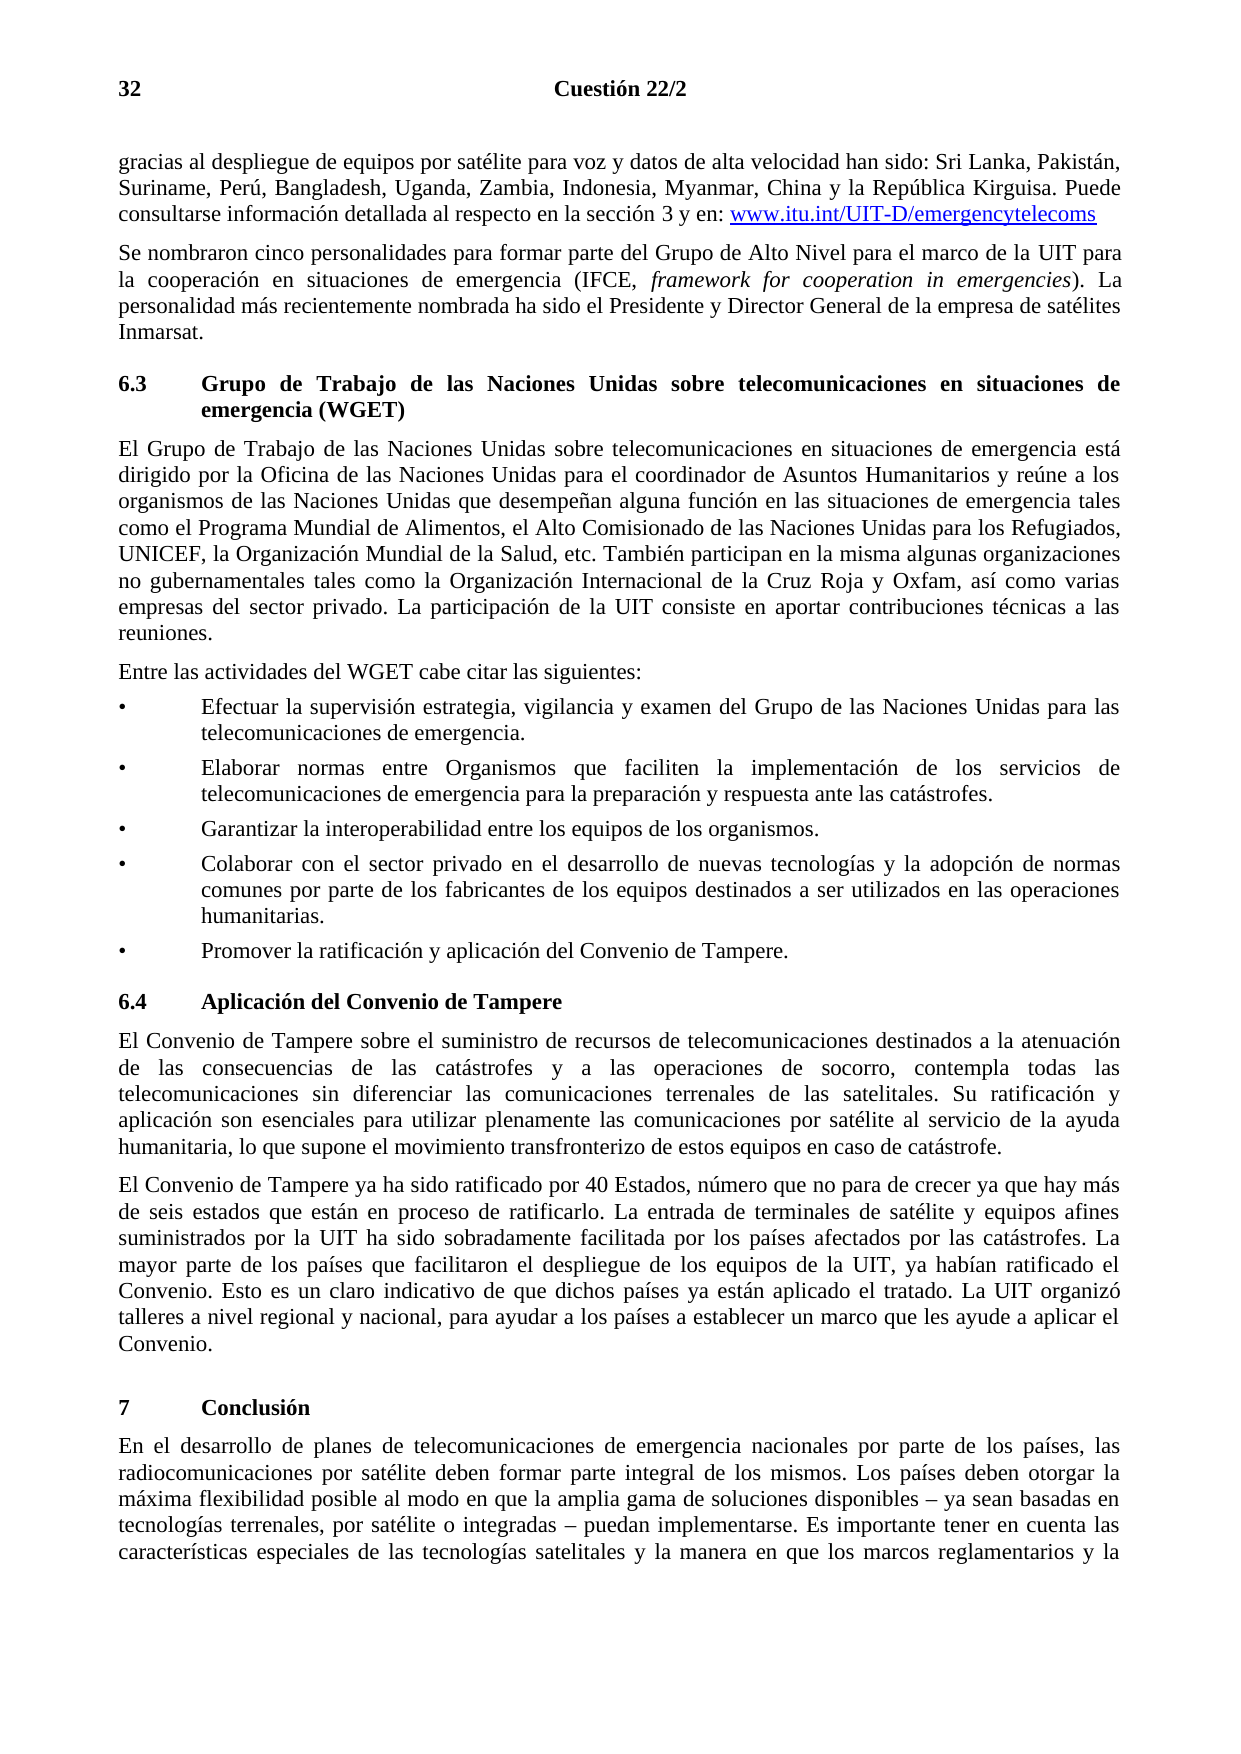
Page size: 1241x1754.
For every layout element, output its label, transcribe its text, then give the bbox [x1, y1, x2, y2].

text • Elaborar normas entre Organismos que faciliten la implementación de los servicios de telecomunicaciones de emergencia para la preparación y respuesta ante las catástrofes. [118, 754, 1122, 807]
text • Colaborar con el sector privado en el desarrollo de nuevas tecnologías y la adopción de normas comunes por parte de los fabricantes de los equipos destinados a ser utilizados en las operaciones humanitarias. [118, 850, 1122, 929]
text • Promover la ratificación y aplicación del Convenio de Tampere. [118, 937, 1122, 963]
subtitle 6.3 Grupo de Trabajo de las Naciones Unidas sobre telecomunicaciones en situaciones de emergencia (WGET) [118, 370, 1122, 422]
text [118, 1432, 1122, 1564]
text Entre las actividades del WGET cabe citar las siguientes: [118, 658, 1122, 684]
text • Efectuar la supervisión estrategia, vigilancia y examen del Grupo de las Naciones Unidas para las telecomunicaciones de emergencia. [118, 693, 1122, 746]
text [118, 148, 1122, 227]
text El Grupo de Trabajo de las Naciones Unidas sobre telecomunicaciones en situaciones de emergencia está dirigido por la Oficina de las Naciones Unidas para el coordinador de Asuntos Humanitarios y reúne a los organismos de las Naciones Unidas que desempeñan alguna función en las situaciones de emergencia tales como el Programa Mundial de Alimentos, el Alto Comisionado de las Naciones Unidas para los Refugiados, UNICEF, la Organización Mundial de la Salud, etc. También participan en la misma algunas organizaciones no gubernamentales tales como la Organización Internacional de la Cruz Roja y Oxfam, así como varias empresas del sector privado. La participación de la UIT consiste en aportar contribuciones técnicas a las reuniones. [118, 435, 1122, 646]
text • Garantizar la interoperabilidad entre los equipos de los organismos. [118, 815, 1122, 841]
text El Convenio de Tampere sobre el suministro de recursos de telecomunicaciones destinados a la atenuación de las consecuencias de las catástrofes y a las operaciones de socorro, contempla todas las telecomunicaciones sin diferenciar las comunicaciones terrenales de las satelitales. Su ratificación y aplicación son esenciales para utilizar plenamente las comunicaciones por satélite al servicio de la ayuda humanitaria, lo que supone el movimiento transfronterizo de estos equipos en caso de catástrofe. [118, 1027, 1122, 1159]
subtitle 6.4 Aplicación del Convenio de Tampere [118, 988, 1122, 1015]
subtitle 7 Conclusión [118, 1393, 1122, 1420]
text El Convenio de Tampere ya ha sido ratificado por 40 Estados, número que no para de crecer ya que hay más de seis estados que están en proceso de ratificarlo. La entrada de terminales de satélite y equipos afines suministrados por la UIT ha sido sobradamente facilitada por los países afectados por las catástrofes. La mayor parte de los países que facilitaron el despliegue de los equipos de la UIT, ya habían ratificado el Convenio. Esto es un claro indicativo de que dichos países ya están aplicado el tratado. La UIT organizó talleres a nivel regional y nacional, para ayudar a los países a establecer un marco que les ayude a aplicar el Convenio. [118, 1172, 1122, 1356]
text Se nombraron cinco personalidades para formar parte del Grupo de Alto Nivel para el marco de la UIT para la cooperación en situaciones de emergencia (IFCE, framework for cooperation in emergencies). La personalidad más recientemente nombrada ha sido el Presidente y Director General de la empresa de satélites Inmarsat. [118, 239, 1122, 345]
